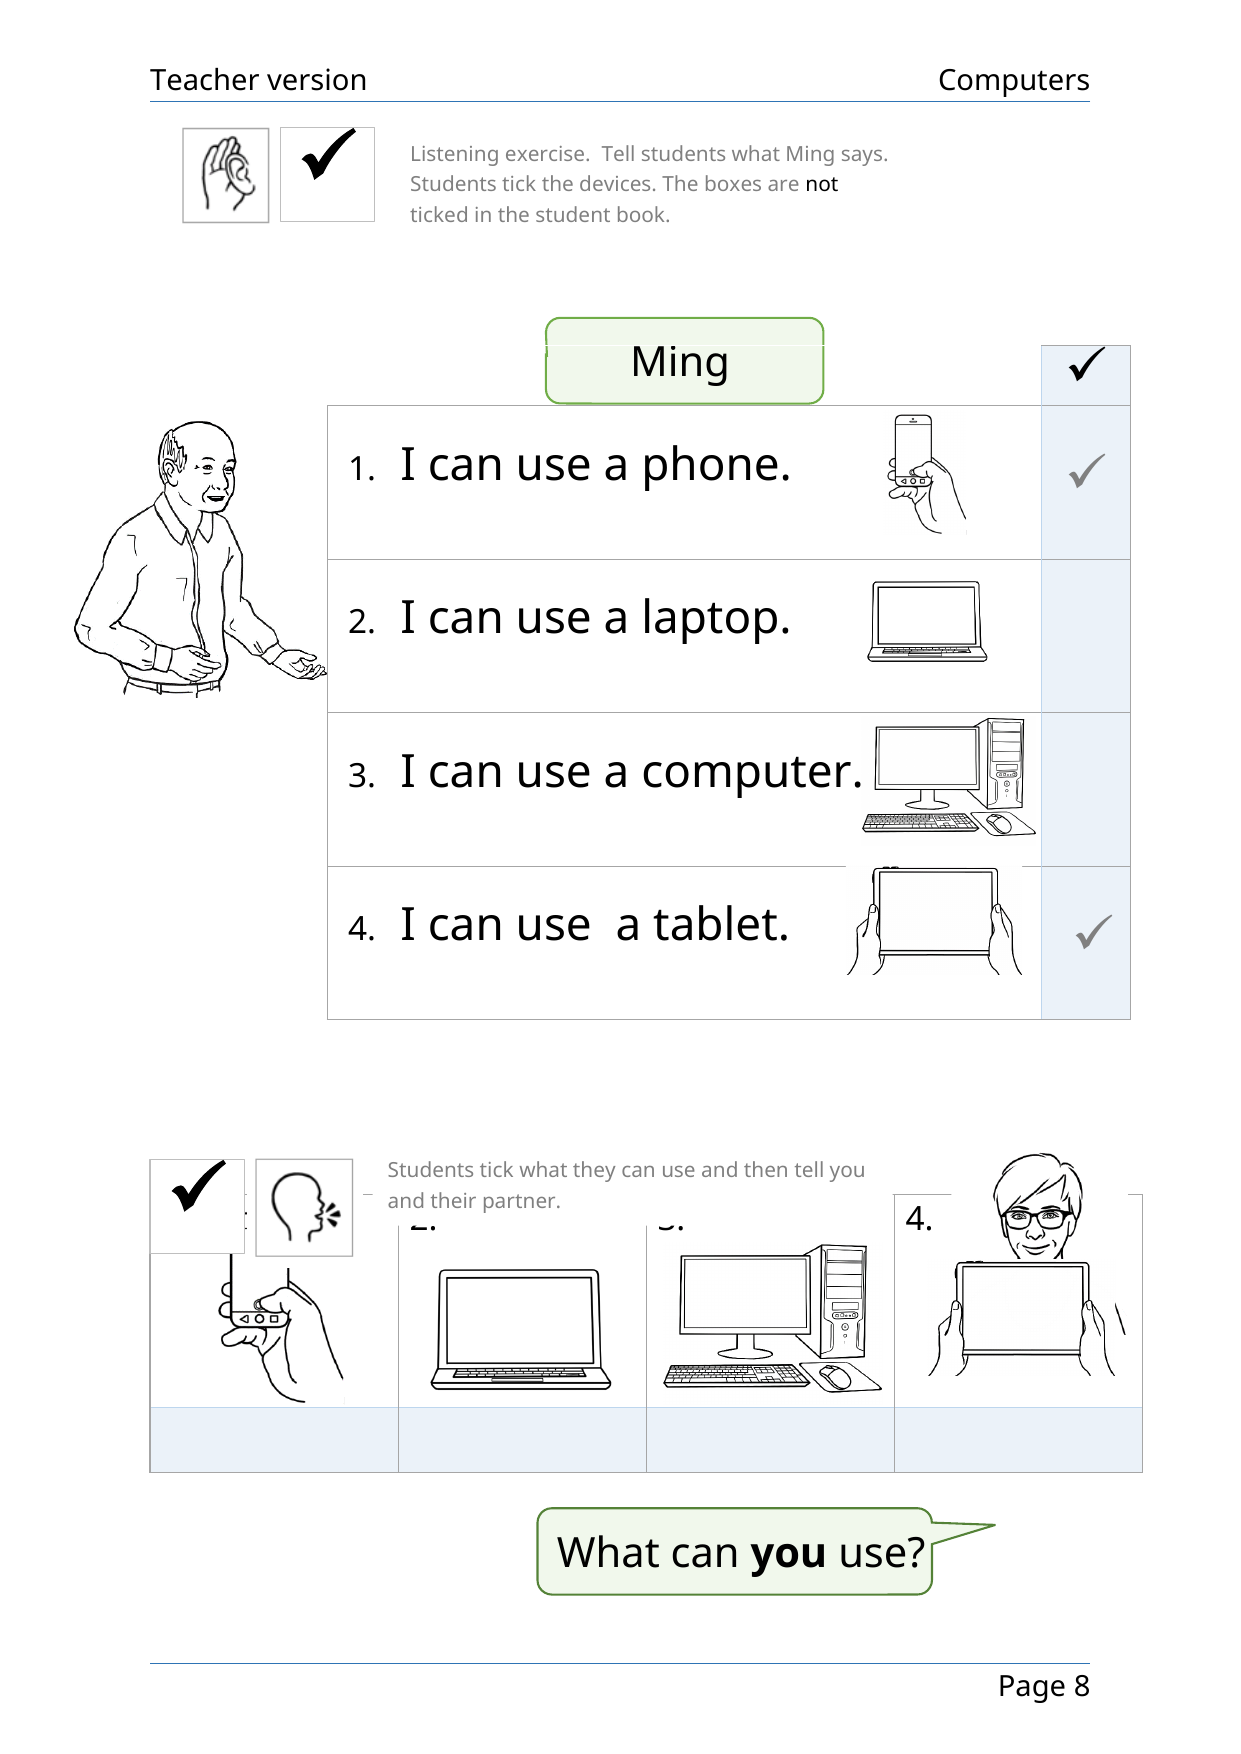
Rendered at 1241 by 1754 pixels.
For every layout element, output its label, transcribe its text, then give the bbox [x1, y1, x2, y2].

table_cell [647, 1408, 894, 1472]
table_cell [1042, 560, 1130, 712]
picture [210, 1149, 363, 1405]
table_cell [399, 1408, 646, 1472]
table_cell I can use a laptop. [328, 560, 1041, 712]
table_cell [895, 1408, 1142, 1472]
table_cell I can use a phone. [328, 406, 1041, 559]
table_header 1. [151, 1195, 398, 1407]
table_cell I can use a computer. [328, 713, 1041, 866]
picture [662, 1242, 883, 1405]
picture [927, 1151, 1128, 1376]
table_header [328, 346, 1041, 405]
picture [73, 414, 327, 698]
table_cell [1042, 713, 1130, 866]
table_cell [151, 1408, 398, 1472]
picture [882, 410, 967, 535]
table_header 2. [399, 1226, 646, 1407]
table_header 3. [647, 1195, 894, 1407]
table_header [1042, 346, 1130, 405]
table_cell I can use a tablet. [328, 867, 1041, 1019]
picture [866, 561, 988, 682]
picture [177, 117, 275, 233]
picture [429, 1265, 612, 1391]
table_header 4. [895, 1195, 1142, 1407]
picture [845, 865, 1023, 975]
picture [861, 716, 1037, 846]
table_cell [1042, 867, 1130, 1019]
table_cell [1042, 406, 1130, 559]
